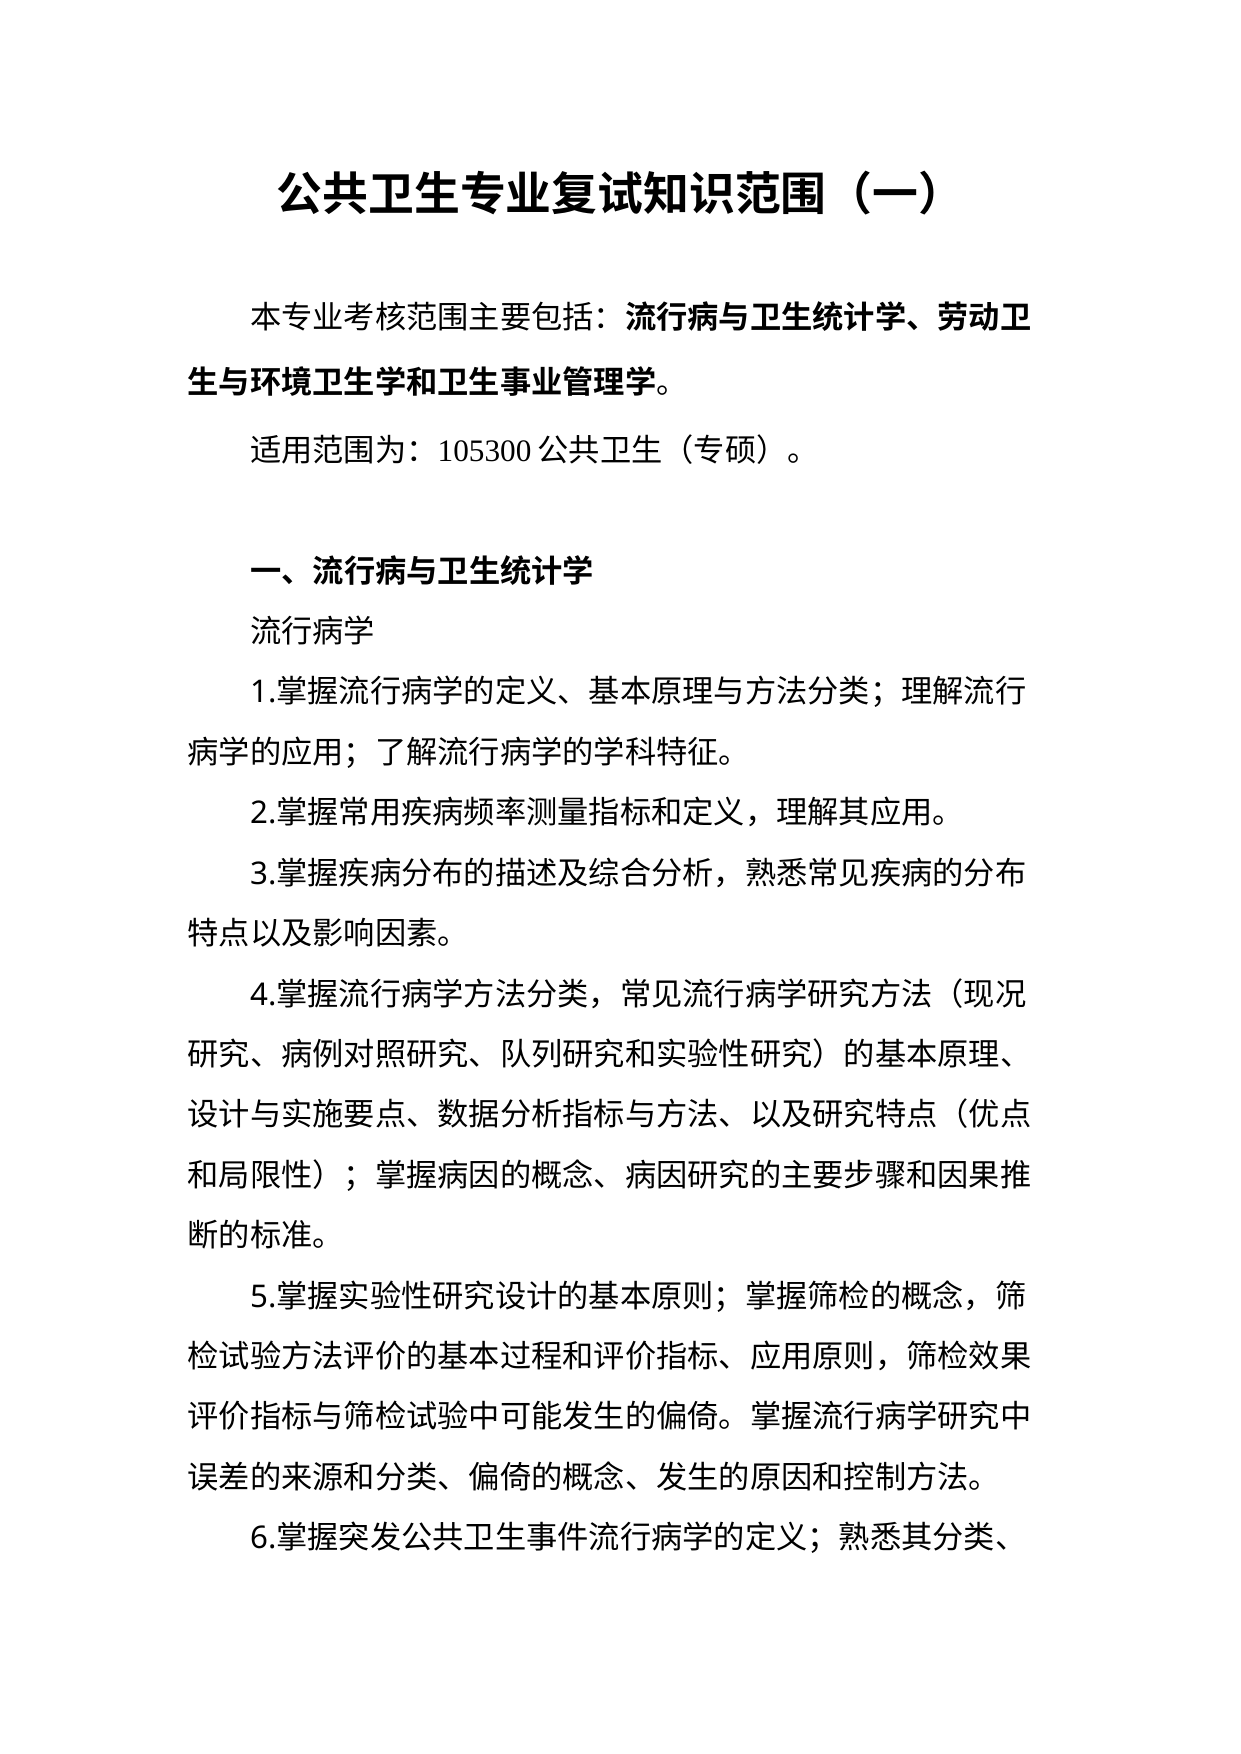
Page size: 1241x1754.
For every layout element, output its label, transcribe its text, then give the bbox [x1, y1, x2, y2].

text 流行病学 [187, 594, 1053, 654]
text 3.掌握疾病分布的描述及综合分析，熟悉常见疾病的分布特点以及影响因素。 [187, 836, 1053, 957]
text 公共卫生专业复试知识范围（一） [187, 162, 1053, 222]
text 本专业考核范围主要包括：流行病与卫生统计学、劳动卫生与环境卫生学和卫生事业管理学。 [187, 283, 1053, 413]
text 2.掌握常用疾病频率测量指标和定义，理解其应用。 [187, 775, 1053, 836]
text 1.掌握流行病学的定义、基本原理与方法分类；理解流行病学的应用；了解流行病学的学科特征。 [187, 654, 1053, 775]
text 一、流行病与卫生统计学 [187, 534, 1053, 594]
text 5.掌握实验性研究设计的基本原则；掌握筛检的概念，筛检试验方法评价的基本过程和评价指标、应用原则，筛检效果评价指标与筛检试验中可能发生的偏倚。掌握流行病学研究中误差的来源和分类、偏倚的概念、发生的原因和控制方法。 [187, 1259, 1053, 1500]
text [187, 1500, 1053, 1561]
text 适用范围为：105300公共卫生（专硕）。 [187, 413, 1053, 473]
text 4.掌握流行病学方法分类，常见流行病学研究方法（现况研究、病例对照研究、队列研究和实验性研究）的基本原理、设计与实施要点、数据分析指标与方法、以及研究特点（优点和局限性）；掌握病因的概念、病因研究的主要步骤和因果推断的标准。 [187, 957, 1053, 1259]
